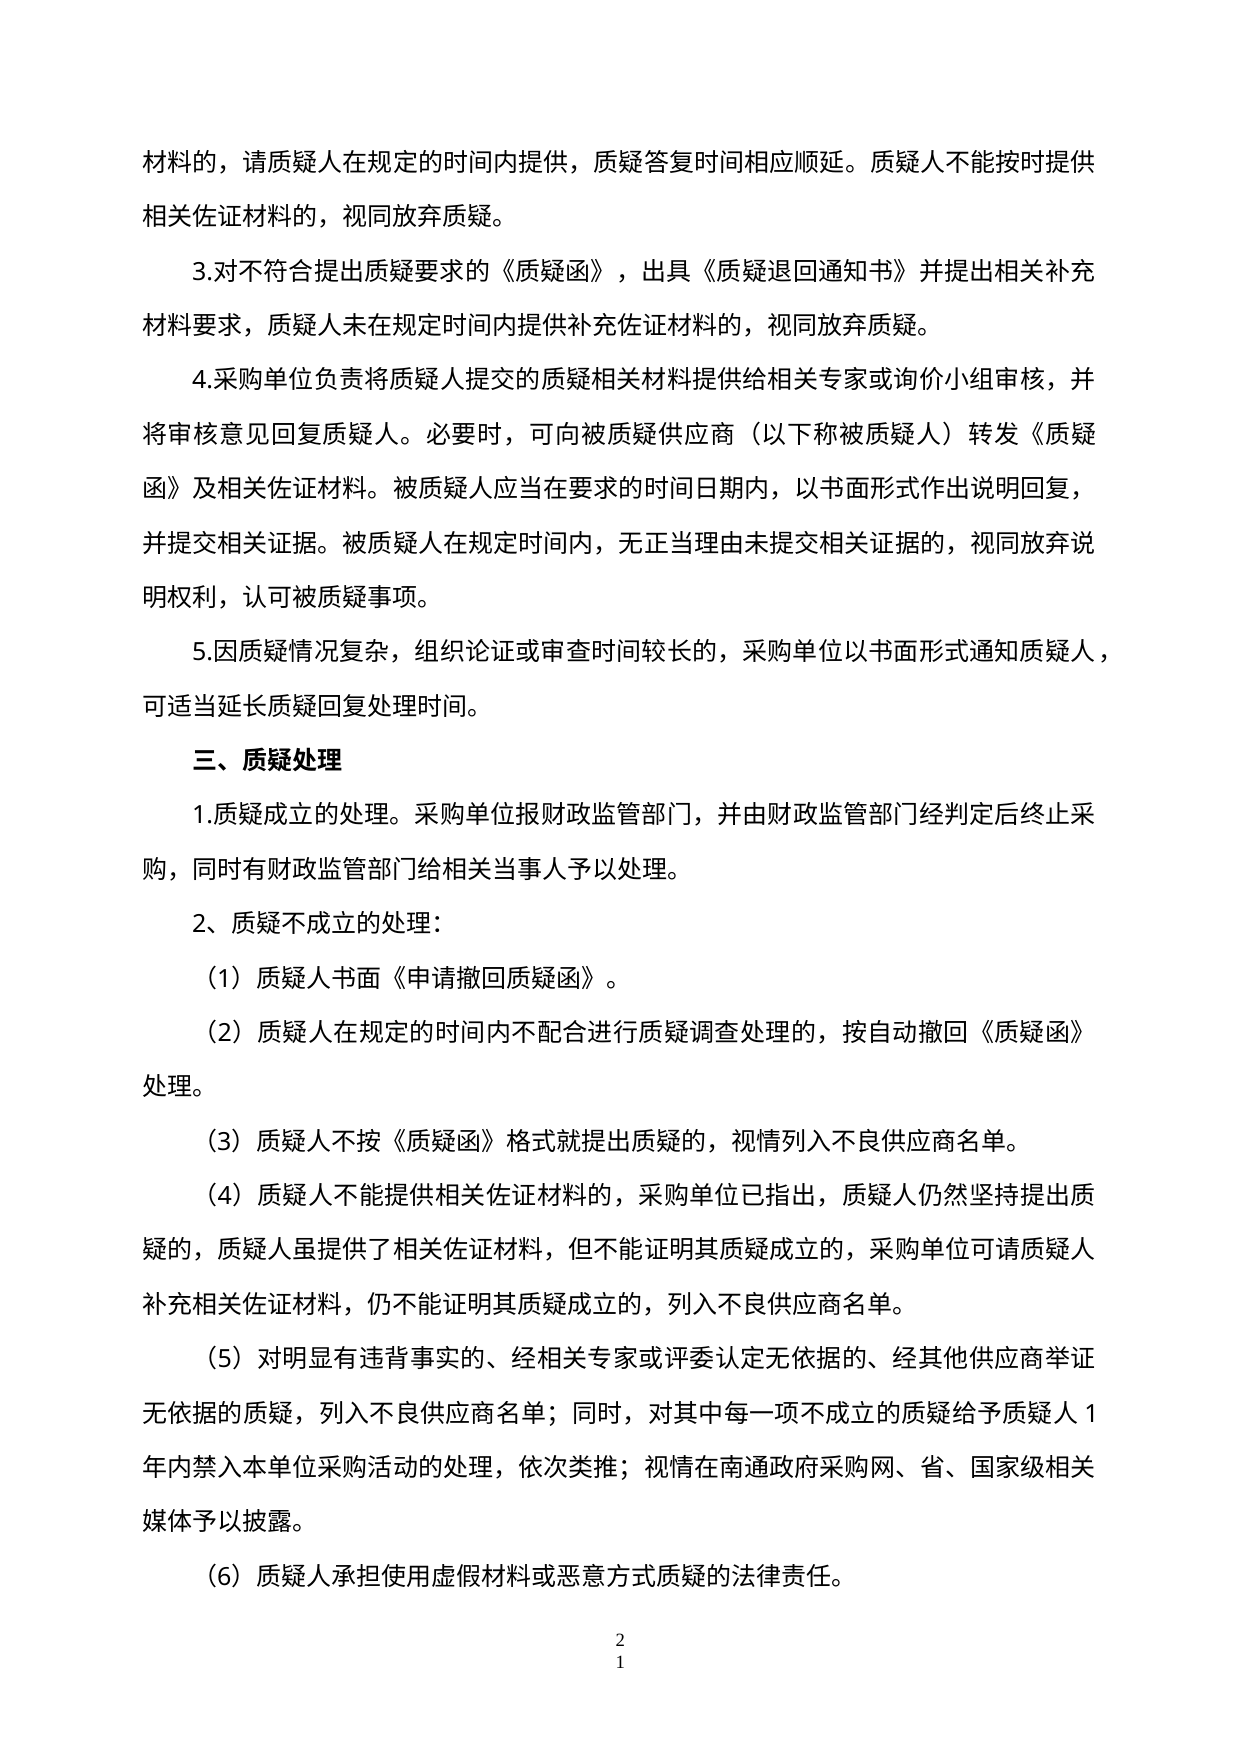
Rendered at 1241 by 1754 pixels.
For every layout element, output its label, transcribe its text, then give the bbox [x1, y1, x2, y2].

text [142, 142, 1098, 233]
text 三、质疑处理 [142, 741, 1098, 777]
text 2、质疑不成立的处理： [142, 904, 1098, 940]
text 4.采购单位负责将质疑人提交的质疑相关材料提供给相关专家或询价小组审核，并将审核意见回复质疑人。必要时，可向被质疑供应商（以下称被质疑人）转发《质疑函》及相关佐证材料。被质疑人应当在要求的时间日期内，以书面形式作出说明回复，并提交相关证据。被质疑人在规定时间内，无正当理由未提交相关证据的，视同放弃说明权利，认可被质疑事项。 [142, 360, 1098, 614]
text （4）质疑人不能提供相关佐证材料的，采购单位已指出，质疑人仍然坚持提出质疑的，质疑人虽提供了相关佐证材料，但不能证明其质疑成立的，采购单位可请质疑人补充相关佐证材料，仍不能证明其质疑成立的，列入不良供应商名单。 [142, 1176, 1098, 1321]
text 5.因质疑情况复杂，组织论证或审查时间较长的，采购单位以书面形式通知质疑人，可适当延长质疑回复处理时间。 [142, 632, 1098, 722]
text （5）对明显有违背事实的、经相关专家或评委认定无依据的、经其他供应商举证无依据的质疑，列入不良供应商名单；同时，对其中每一项不成立的质疑给予质疑人1年内禁入本单位采购活动的处理，依次类推；视情在南通政府采购网、省、国家级相关媒体予以披露。 [142, 1339, 1098, 1538]
text 1.质疑成立的处理。采购单位报财政监管部门，并由财政监管部门经判定后终止采购，同时有财政监管部门给相关当事人予以处理。 [142, 795, 1098, 886]
text 3.对不符合提出质疑要求的《质疑函》，出具《质疑退回通知书》并提出相关补充材料要求，质疑人未在规定时间内提供补充佐证材料的，视同放弃质疑。 [142, 251, 1098, 342]
text （3）质疑人不按《质疑函》格式就提出质疑的，视情列入不良供应商名单。 [142, 1121, 1098, 1157]
text （6）质疑人承担使用虚假材料或恶意方式质疑的法律责任。 [142, 1556, 1098, 1592]
text （2）质疑人在规定的时间内不配合进行质疑调查处理的，按自动撤回《质疑函》处理。 [142, 1012, 1098, 1103]
text （1）质疑人书面《申请撤回质疑函》。 [142, 958, 1098, 994]
